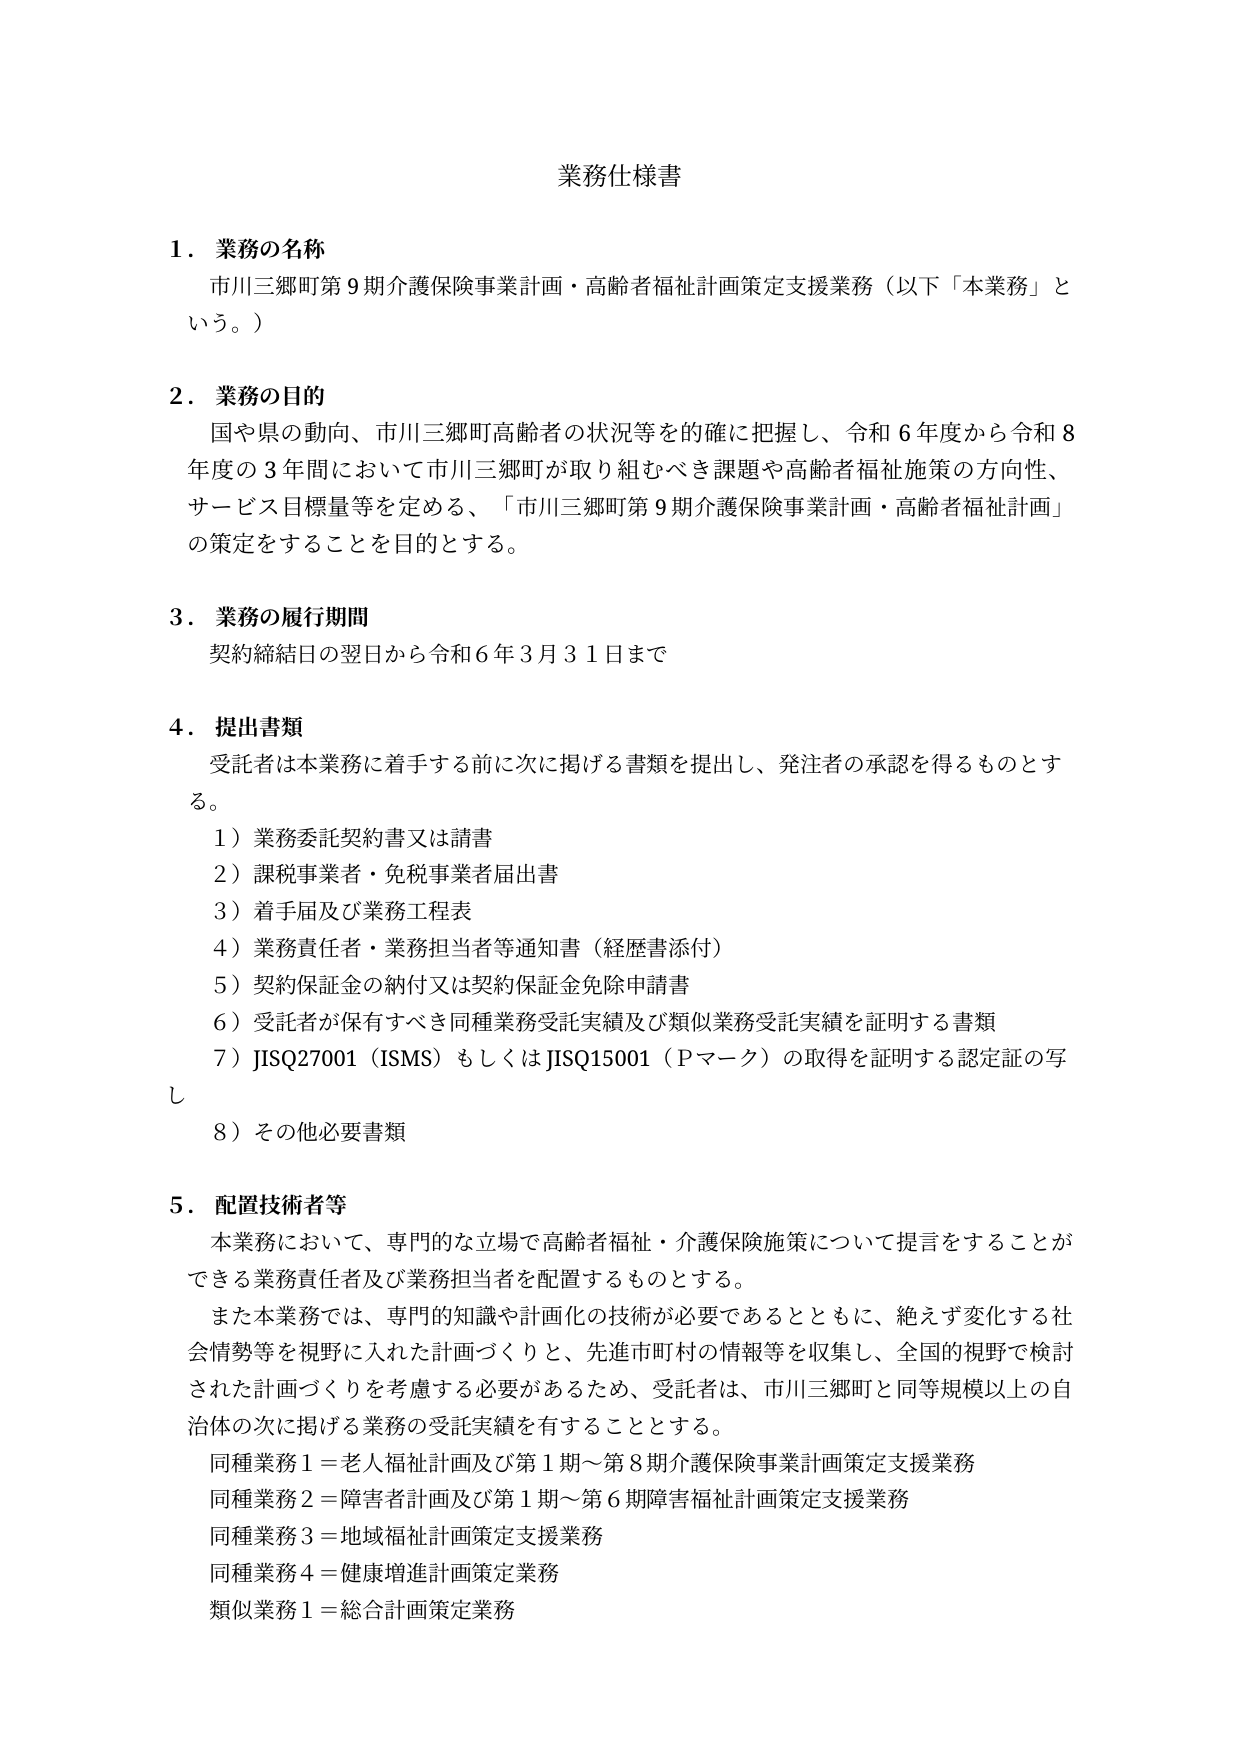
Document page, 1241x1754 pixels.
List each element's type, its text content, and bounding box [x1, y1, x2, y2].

text ３. 業務の履行期間 [165, 598, 1075, 634]
text 業務仕様書 [165, 156, 1075, 193]
text 類似業務１＝総合計画策定業務 [165, 1590, 1075, 1627]
text ２. 業務の目的 [165, 377, 1075, 414]
text 本業務において、専門的な立場で高齢者福祉・介護保険施策について提言をすることができる業務責任者及び業務担当者を配置するものとする。 [165, 1223, 1075, 1296]
text 市川三郷町第9期介護保険事業計画・高齢者福祉計画策定支援業務（以下「本業務」という。） [187, 267, 1075, 340]
text ４）業務責任者・業務担当者等通知書（経歴書添付） [165, 928, 1075, 965]
text ２）課税事業者・免税事業者届出書 [165, 855, 1075, 892]
text ５）契約保証金の納付又は契約保証金免除申請書 [165, 965, 1075, 1002]
text 国や県の動向、市川三郷町高齢者の状況等を的確に把握し、令和6年度から令和8年度の3年間において市川三郷町が取り組むべき課題や高齢者福祉施策の方向性、サービス目標量等を定める、「市川三郷町第9期介護保険事業計画・高齢者福祉計画」の策定をすることを目的とする。 [187, 414, 1075, 561]
text ５. 配置技術者等 [165, 1186, 1075, 1223]
text ３）着手届及び業務工程表 [165, 892, 1075, 928]
text 契約締結日の翌日から令和６年３月３１日まで [165, 634, 1075, 671]
text １. 業務の名称 [165, 230, 1075, 267]
text また本業務では、専門的知識や計画化の技術が必要であるとともに、絶えず変化する社会情勢等を視野に入れた計画づくりと、先進市町村の情報等を収集し、全国的視野で検討された計画づくりを考慮する必要があるため、受託者は、市川三郷町と同等規模以上の自治体の次に掲げる業務の受託実績を有することとする。 [187, 1296, 1075, 1443]
text 同種業務４＝健康増進計画策定業務 [209, 1554, 1075, 1590]
text 同種業務３＝地域福祉計画策定支援業務 [209, 1517, 1075, 1554]
text ８）その他必要書類 [165, 1112, 1075, 1149]
text ７）JISQ27001（ISMS）もしくはJISQ15001（Ｐマーク）の取得を証明する認定証の写し [165, 1039, 1075, 1112]
text 同種業務２＝障害者計画及び第１期～第６期障害福祉計画策定支援業務 [187, 1480, 1075, 1517]
text 同種業務１＝老人福祉計画及び第１期～第８期介護保険事業計画策定支援業務 [187, 1443, 1075, 1480]
text ４. 提出書類 [165, 708, 1075, 745]
text 受託者は本業務に着手する前に次に掲げる書類を提出し、発注者の承認を得るものとする。 [187, 745, 1075, 818]
text ６）受託者が保有すべき同種業務受託実績及び類似業務受託実績を証明する書類 [165, 1002, 1075, 1039]
text １）業務委託契約書又は請書 [165, 818, 1075, 855]
